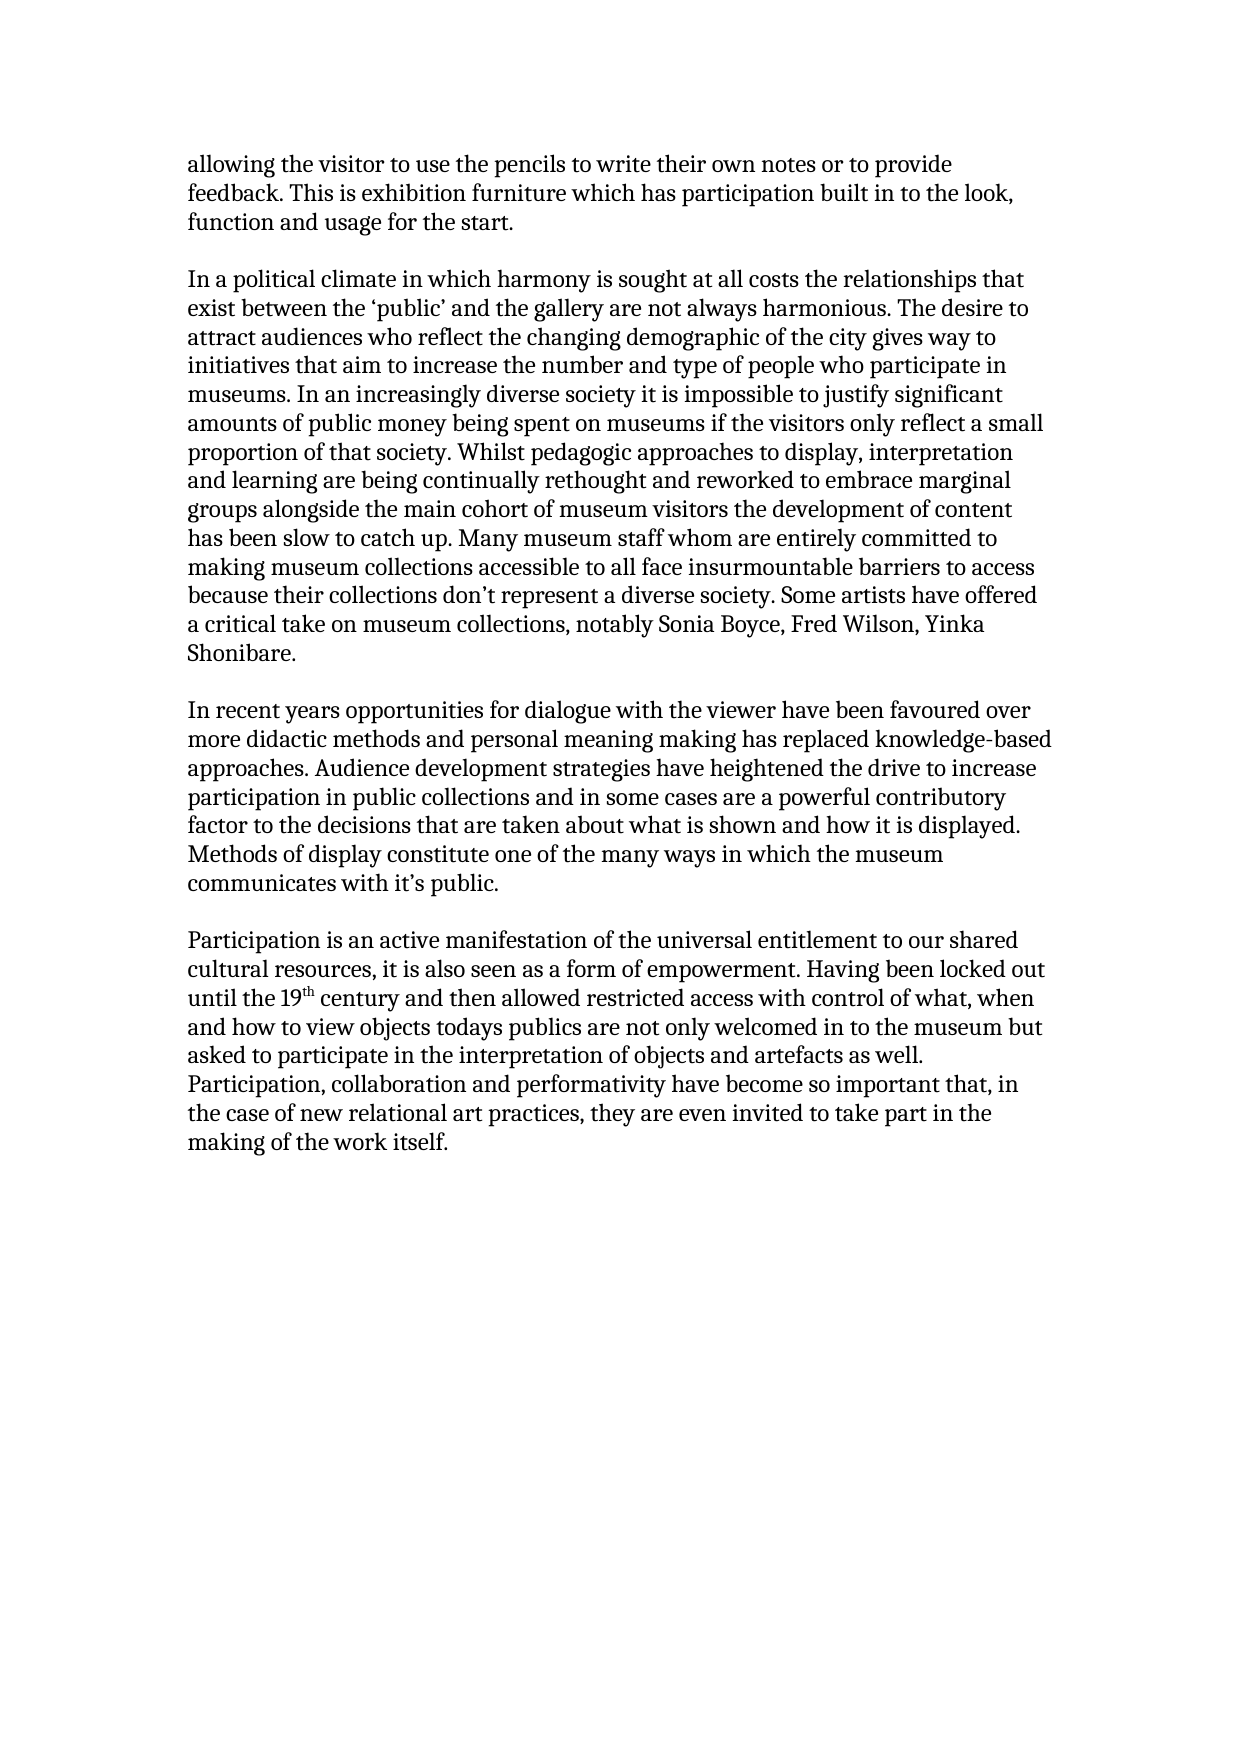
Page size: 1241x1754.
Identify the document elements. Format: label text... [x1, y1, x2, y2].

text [187, 150, 1053, 236]
text Participation is an active manifestation of the universal entitlement to our shared cultural resources, it is also seen as a form of empowerment. Having been locked out until the 19th century and then allowed restricted access with control of what, when and how to view objects todays publics are not only welcomed in to the museum but asked to participate in the interpretation of objects and artefacts as well. Participation, collaboration and performativity have become so important that, in the case of new relational art practices, they are even invited to take part in the making of the work itself. [187, 926, 1053, 1156]
text In a political climate in which harmony is sought at all costs the relationships that exist between the ‘public’ and the gallery are not always harmonious. The desire to attract audiences who reflect the changing demographic of the city gives way to initiatives that aim to increase the number and type of people who participate in museums. In an increasingly diverse society it is impossible to justify significant amounts of public money being spent on museums if the visitors only reflect a small proportion of that society. Whilst pedagogic approaches to display, interpretation and learning are being continually rethought and reworked to embrace marginal groups alongside the main cohort of museum visitors the development of content has been slow to catch up. Many museum staff whom are entirely committed to making museum collections accessible to all face insurmountable barriers to access because their collections don’t represent a diverse society. Some artists have offered a critical take on museum collections, notably Sonia Boyce, Fred Wilson, Yinka Shonibare. [187, 265, 1053, 667]
text In recent years opportunities for dialogue with the viewer have been favoured over more didactic methods and personal meaning making has replaced knowledge-based approaches. Audience development strategies have heightened the drive to increase participation in public collections and in some cases are a powerful contributory factor to the decisions that are taken about what is shown and how it is displayed. Methods of display constitute one of the many ways in which the museum communicates with it’s public. [187, 696, 1053, 897]
